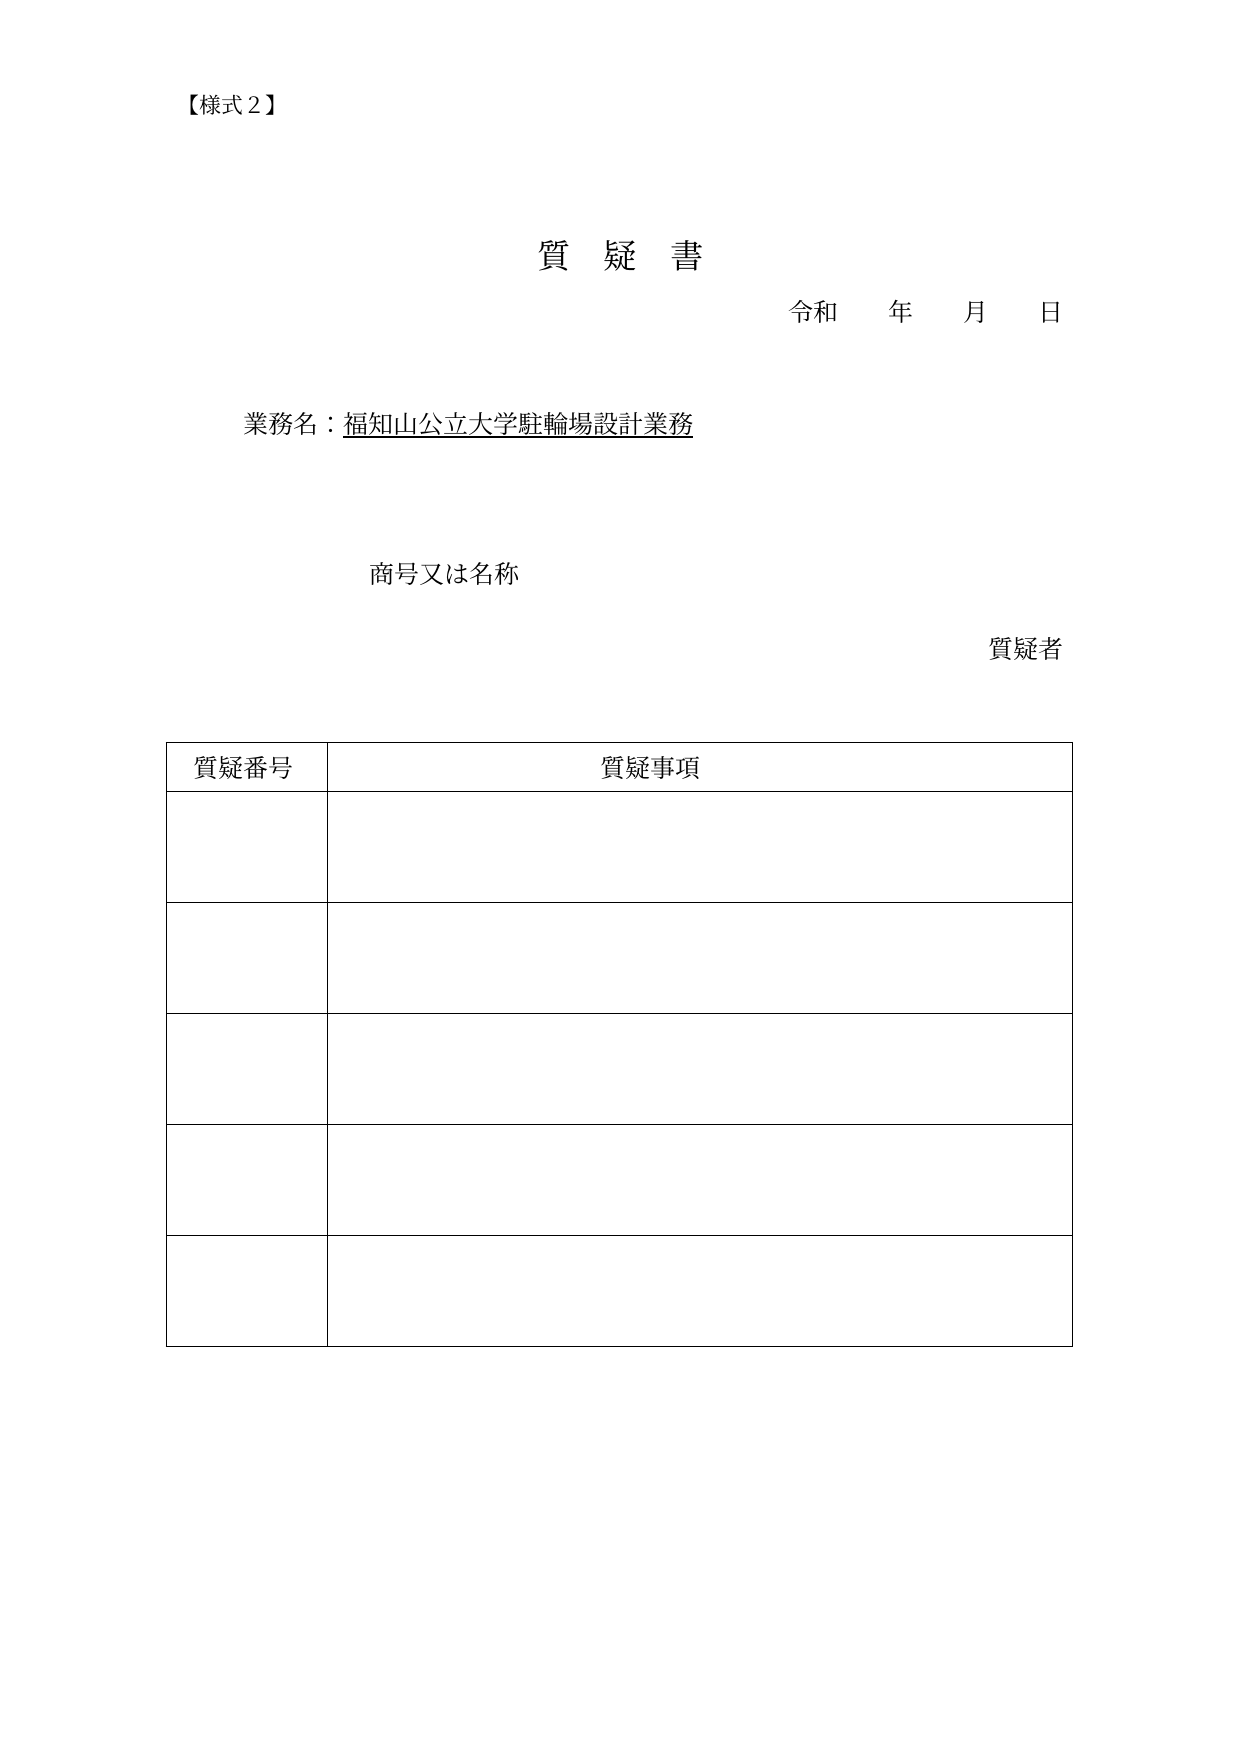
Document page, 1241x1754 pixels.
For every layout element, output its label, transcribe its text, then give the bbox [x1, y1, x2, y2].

text 業務名：福知山公立大学駐輪場設計業務 [221, 404, 1063, 442]
table_cell [328, 903, 1072, 1013]
text 商号又は名称 [177, 554, 963, 592]
table_cell [328, 1236, 1072, 1346]
table_cell [167, 903, 327, 1013]
table_cell [328, 792, 1072, 902]
text 質疑者 [177, 629, 1063, 667]
table_cell [328, 1014, 1072, 1124]
text 質 疑 書 [177, 217, 1063, 292]
text 令和 年 月 日 [177, 292, 1063, 329]
table_cell [328, 1125, 1072, 1235]
table_cell [167, 1236, 327, 1346]
table_cell [167, 1014, 327, 1124]
table_cell [167, 792, 327, 902]
table_header 質疑番号 [167, 743, 327, 791]
table_header 質疑事項 [328, 743, 1072, 791]
table_cell [167, 1125, 327, 1235]
